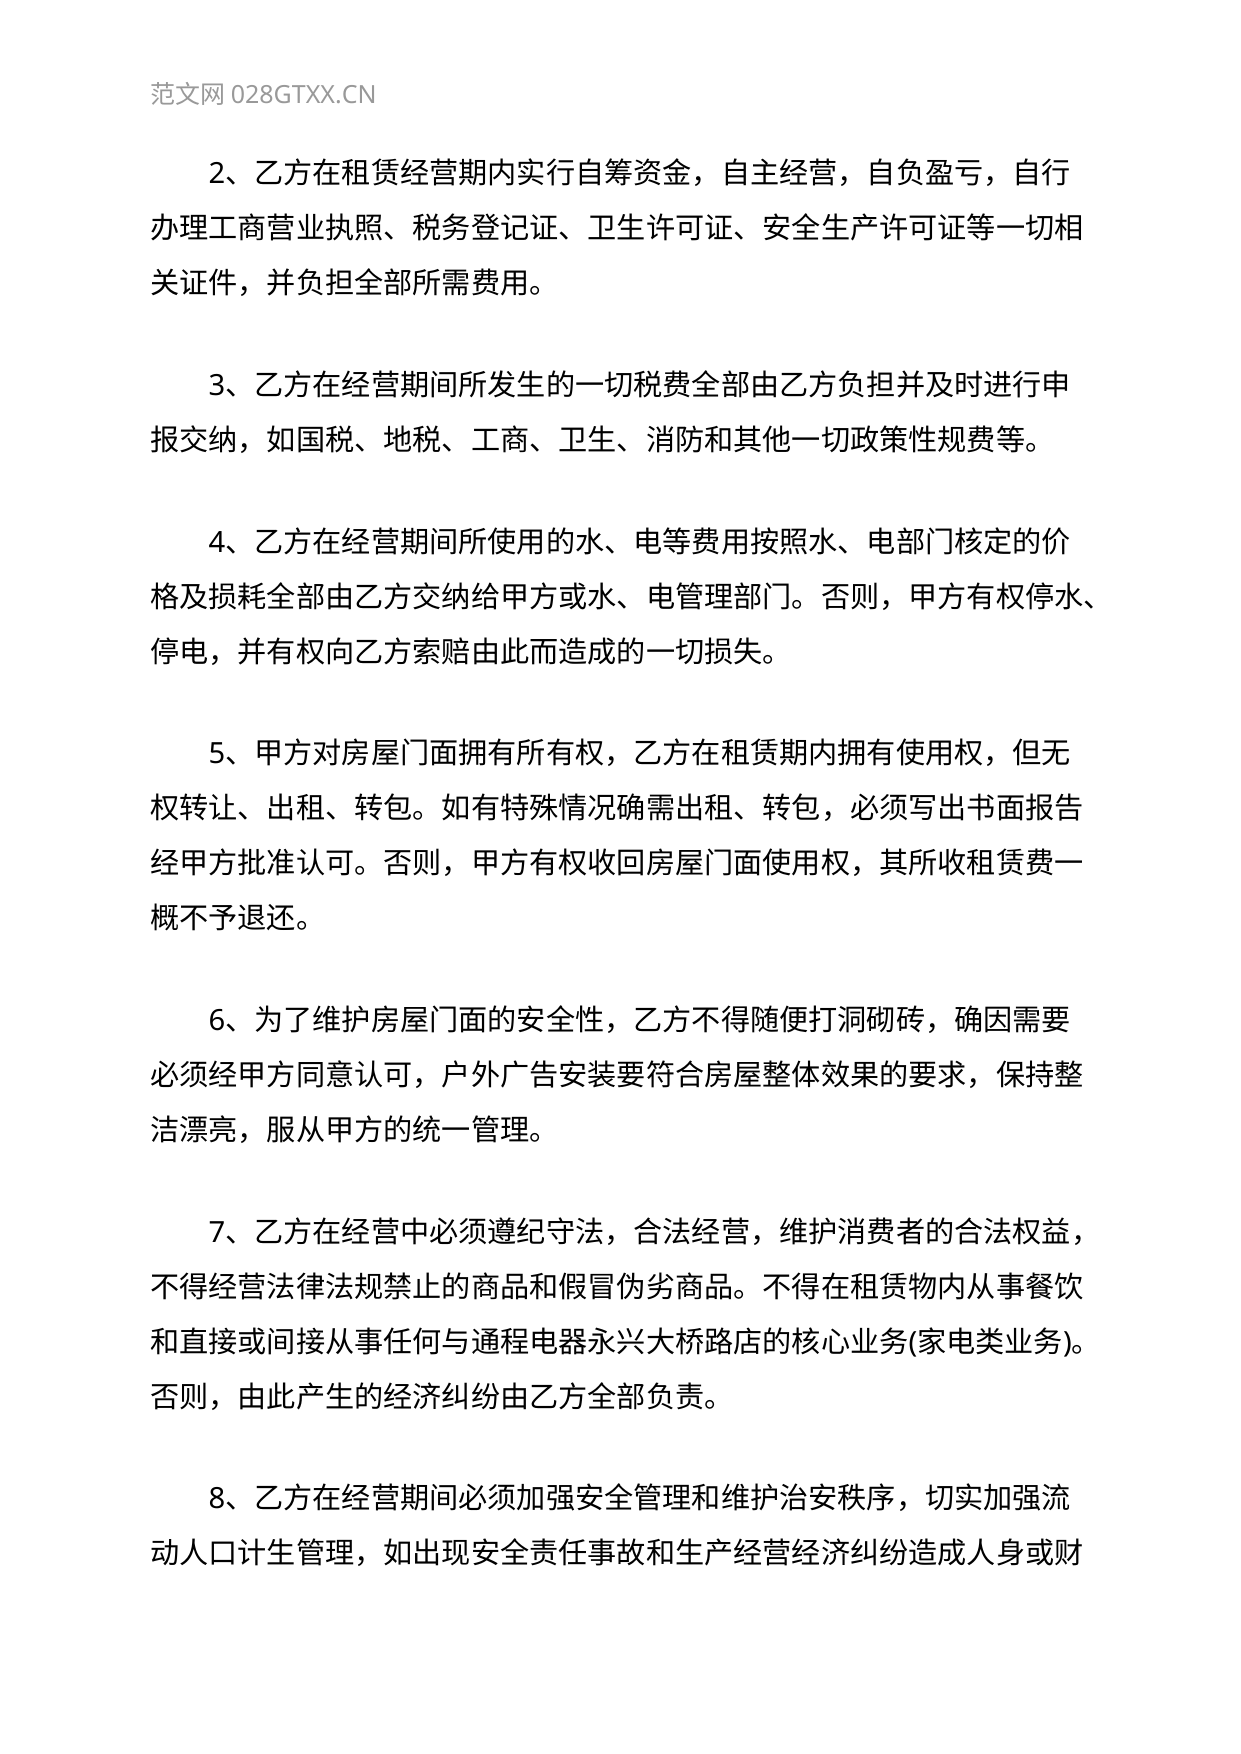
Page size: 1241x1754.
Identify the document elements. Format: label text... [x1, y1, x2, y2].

text 7、乙方在经营中必须遵纪守法，合法经营，维护消费者的合法权益，不得经营法律法规禁止的商品和假冒伪劣商品。不得在租赁物内从事餐饮和直接或间接从事任何与通程电器永兴大桥路店的核心业务(家电类业务)。否则，由此产生的经济纠纷由乙方全部负责。 [150, 1208, 1090, 1416]
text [150, 1475, 1090, 1572]
text 6、为了维护房屋门面的安全性，乙方不得随便打洞砌砖，确因需要必须经甲方同意认可，户外广告安装要符合房屋整体效果的要求，保持整洁漂亮，服从甲方的统一管理。 [150, 997, 1090, 1149]
text 3、乙方在经营期间所发生的一切税费全部由乙方负担并及时进行申报交纳，如国税、地税、工商、卫生、消防和其他一切政策性规费等。 [150, 362, 1090, 459]
text 4、乙方在经营期间所使用的水、电等费用按照水、电部门核定的价格及损耗全部由乙方交纳给甲方或水、电管理部门。否则，甲方有权停水、停电，并有权向乙方索赔由此而造成的一切损失。 [150, 518, 1090, 671]
text 5、甲方对房屋门面拥有所有权，乙方在租赁期内拥有使用权，但无权转让、出租、转包。如有特殊情况确需出租、转包，必须写出书面报告经甲方批准认可。否则，甲方有权收回房屋门面使用权，其所收租赁费一概不予退还。 [150, 730, 1090, 937]
text 2、乙方在租赁经营期内实行自筹资金，自主经营，自负盈亏，自行办理工商营业执照、税务登记证、卫生许可证、安全生产许可证等一切相关证件，并负担全部所需费用。 [150, 150, 1090, 302]
